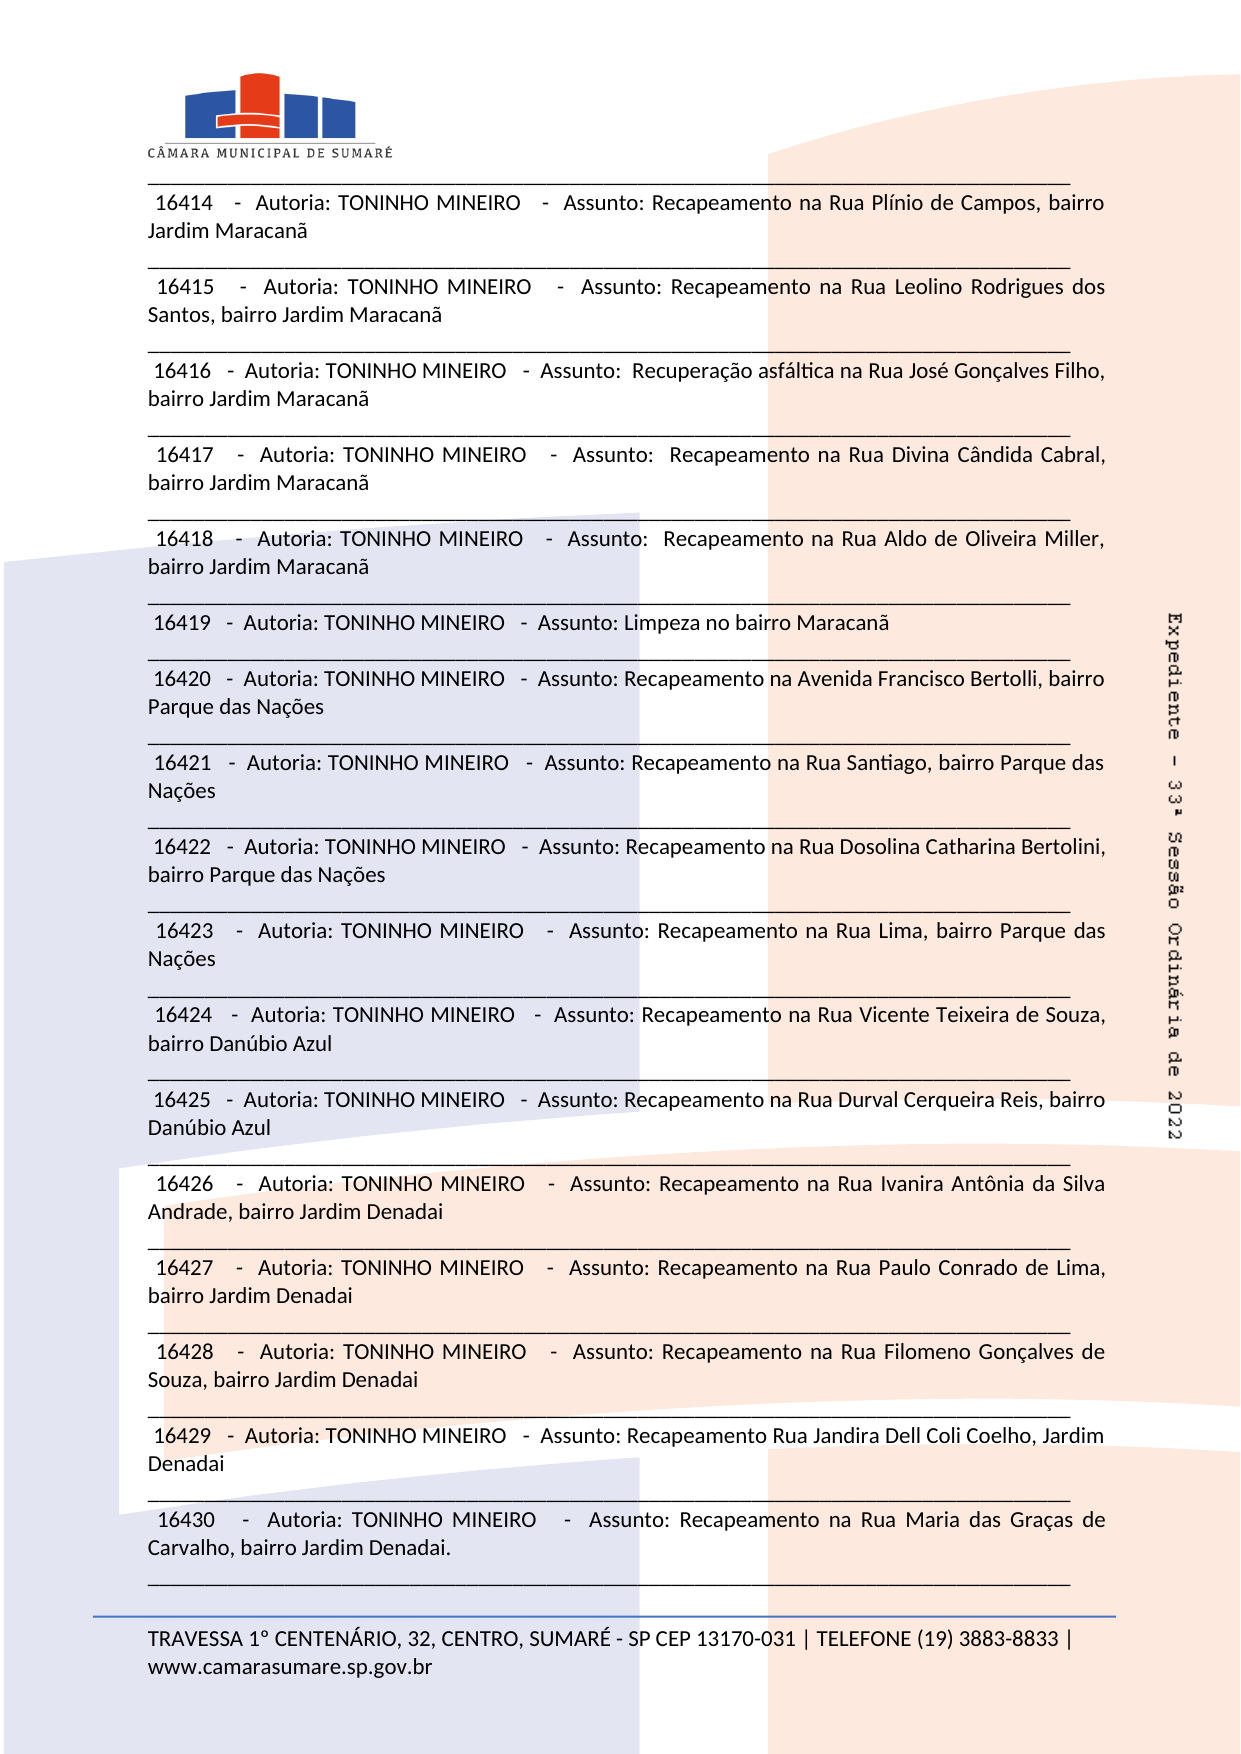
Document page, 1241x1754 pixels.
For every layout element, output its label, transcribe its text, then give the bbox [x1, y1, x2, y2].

text _________________________________________________________________________________ [148, 580, 1107, 608]
text _________________________________________________________________________________ [148, 160, 1107, 188]
text _________________________________________________________________________________ [148, 888, 1107, 917]
text 16420 - Autoria: TONINHO MINEIRO - Assunto: Recapeamento na Avenida Francisco Bertolli, bairro Parque das Nações [148, 664, 1107, 720]
text _________________________________________________________________________________ [148, 412, 1107, 440]
text 16425 - Autoria: TONINHO MINEIRO - Assunto: Recapeamento na Rua Durval Cerqueira Reis, bairro Danúbio Azul [148, 1085, 1107, 1141]
text _________________________________________________________________________________ [148, 1393, 1107, 1421]
text 16423 - Autoria: TONINHO MINEIRO - Assunto: Recapeamento na Rua Lima, bairro Parque das Nações [148, 917, 1107, 973]
text _________________________________________________________________________________ [148, 636, 1107, 664]
text 16417 - Autoria: TONINHO MINEIRO - Assunto: Recapeamento na Rua Divina Cândida Cabral, bairro Jardim Maracanã [148, 440, 1107, 496]
text 16430 - Autoria: TONINHO MINEIRO - Assunto: Recapeamento na Rua Maria das Graças de Carvalho, bairro Jardim Denadai. [148, 1505, 1107, 1561]
picture [147, 73, 394, 160]
text 16424 - Autoria: TONINHO MINEIRO - Assunto: Recapeamento na Rua Vicente Teixeira de Souza, bairro Danúbio Azul [148, 1001, 1107, 1057]
text _________________________________________________________________________________ [148, 973, 1107, 1001]
text _________________________________________________________________________________ [148, 328, 1107, 356]
text 16428 - Autoria: TONINHO MINEIRO - Assunto: Recapeamento na Rua Filomeno Gonçalves de Souza, bairro Jardim Denadai [148, 1337, 1107, 1393]
text 16415 - Autoria: TONINHO MINEIRO - Assunto: Recapeamento na Rua Leolino Rodrigues dos Santos, bairro Jardim Maracanã [148, 272, 1107, 328]
text _________________________________________________________________________________ [148, 1309, 1107, 1337]
text 16426 - Autoria: TONINHO MINEIRO - Assunto: Recapeamento na Rua Ivanira Antônia da Silva Andrade, bairro Jardim Denadai [148, 1169, 1107, 1225]
text 16418 - Autoria: TONINHO MINEIRO - Assunto: Recapeamento na Rua Aldo de Oliveira Miller, bairro Jardim Maracanã [148, 524, 1107, 580]
text _________________________________________________________________________________ [148, 1057, 1107, 1085]
picture [1142, 609, 1205, 1145]
text 16414 - Autoria: TONINHO MINEIRO - Assunto: Recapeamento na Rua Plínio de Campos, bairro Jardim Maracanã [148, 188, 1107, 244]
text _________________________________________________________________________________ [148, 1477, 1107, 1505]
text _________________________________________________________________________________ [148, 1225, 1107, 1253]
text _________________________________________________________________________________ [148, 1561, 1107, 1589]
text 16422 - Autoria: TONINHO MINEIRO - Assunto: Recapeamento na Rua Dosolina Catharina Bertolini, bairro Parque das Nações [148, 832, 1107, 888]
text 16427 - Autoria: TONINHO MINEIRO - Assunto: Recapeamento na Rua Paulo Conrado de Lima, bairro Jardim Denadai [148, 1253, 1107, 1309]
text _________________________________________________________________________________ [148, 496, 1107, 524]
text 16416 - Autoria: TONINHO MINEIRO - Assunto: Recuperação asfáltica na Rua José Gonçalves Filho, bairro Jardim Maracanã [148, 356, 1107, 412]
text _________________________________________________________________________________ [148, 804, 1107, 832]
text 16421 - Autoria: TONINHO MINEIRO - Assunto: Recapeamento na Rua Santiago, bairro Parque das Nações [148, 748, 1107, 804]
text 16419 - Autoria: TONINHO MINEIRO - Assunto: Limpeza no bairro Maracanã [148, 608, 1107, 636]
text _________________________________________________________________________________ [148, 720, 1107, 748]
text _________________________________________________________________________________ [148, 1141, 1107, 1169]
text 16429 - Autoria: TONINHO MINEIRO - Assunto: Recapeamento Rua Jandira Dell Coli Coelho, Jardim Denadai [148, 1421, 1107, 1477]
text _________________________________________________________________________________ [148, 244, 1107, 272]
